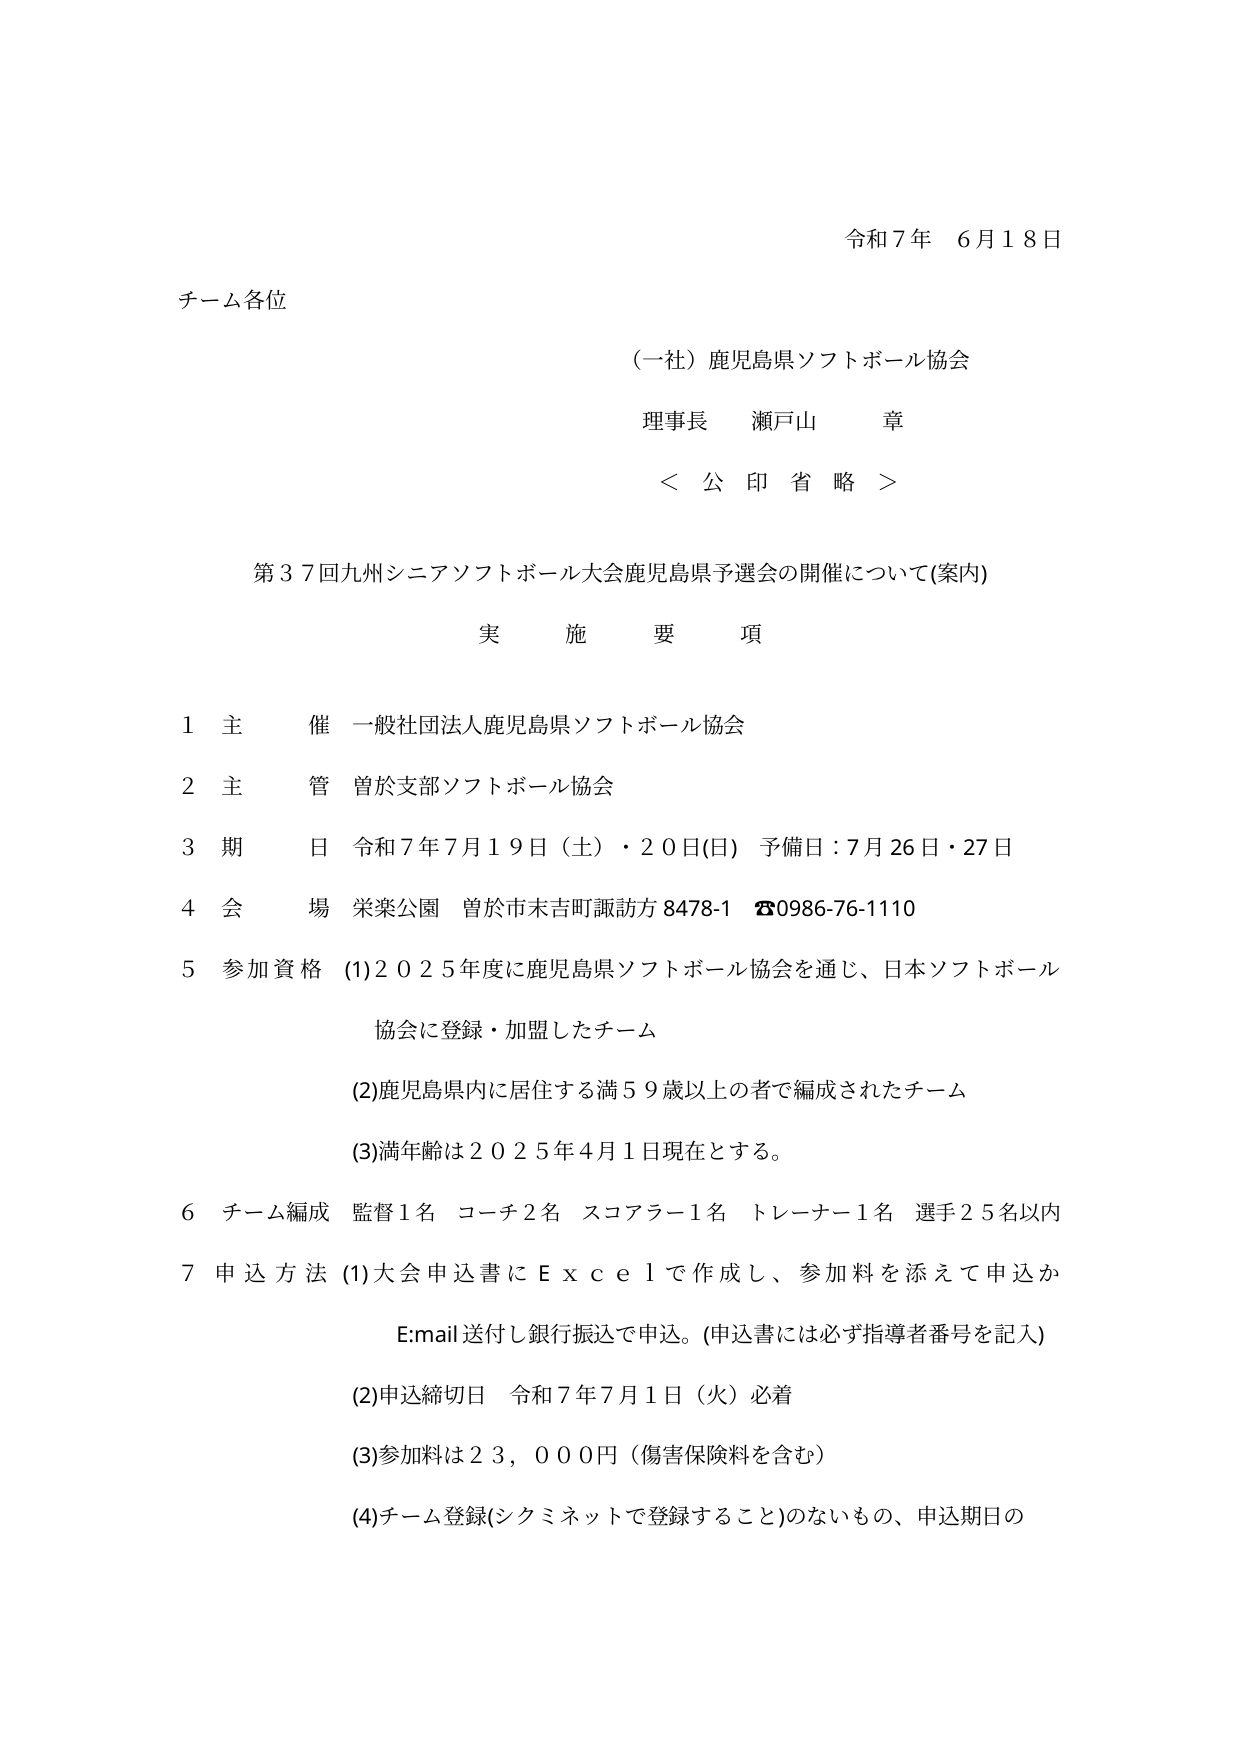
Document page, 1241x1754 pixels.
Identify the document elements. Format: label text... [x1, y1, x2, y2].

text ＜ 公 印 省 略 ＞ [177, 451, 1063, 512]
text ６ チーム編成 監督１名 コーチ２名 スコアラー１名 トレーナー１名 選手２５名以内 [177, 1181, 1063, 1242]
text ７ 申込方法 (1)大会申込書にEｘｃｅｌで作成し、参加料を添えて申込か E:mail送付し銀行振込で申込。(申込書には必ず指導者番号を記入) [177, 1242, 1063, 1363]
text (3)参加料は２３，０００円（傷害保険料を含む） [177, 1424, 1063, 1485]
text ４ 会 場 栄楽公園 曽於市末吉町諏訪方8478-1 ☎0986-76-1110 [177, 877, 1063, 937]
text （一社）鹿児島県ソフトボール協会 [177, 329, 976, 390]
text チーム各位 [177, 268, 1063, 329]
text １ 主 催 一般社団法人鹿児島県ソフトボール協会 [177, 694, 1063, 755]
text ３ 期 日 令和７年７月１９日（土）・２０日(日) 予備日：7月26日・27日 [177, 816, 1063, 877]
text ２ 主 管 曽於支部ソフトボール協会 [177, 755, 1063, 816]
text (4)チーム登録(シクミネットで登録すること)のないもの、申込期日の [177, 1485, 1063, 1546]
text 実 施 要 項 [177, 603, 1063, 664]
text ５ 参加資格 (1)２０２５年度に鹿児島県ソフトボール協会を通じ、日本ソフトボール協会に登録・加盟したチーム [177, 937, 1063, 1059]
text (2)鹿児島県内に居住する満５９歳以上の者で編成されたチーム [177, 1059, 1063, 1120]
text (2)申込締切日 令和７年７月１日（火）必着 [177, 1363, 1063, 1424]
text 理事長 瀬戸山 章 [177, 390, 976, 451]
text 第３７回九州シニアソフトボール大会鹿児島県予選会の開催について(案内) [177, 542, 1063, 603]
text 令和７年 ６月１８日 [177, 207, 1063, 268]
text (3)満年齢は２０２５年４月１日現在とする。 [177, 1120, 1063, 1181]
